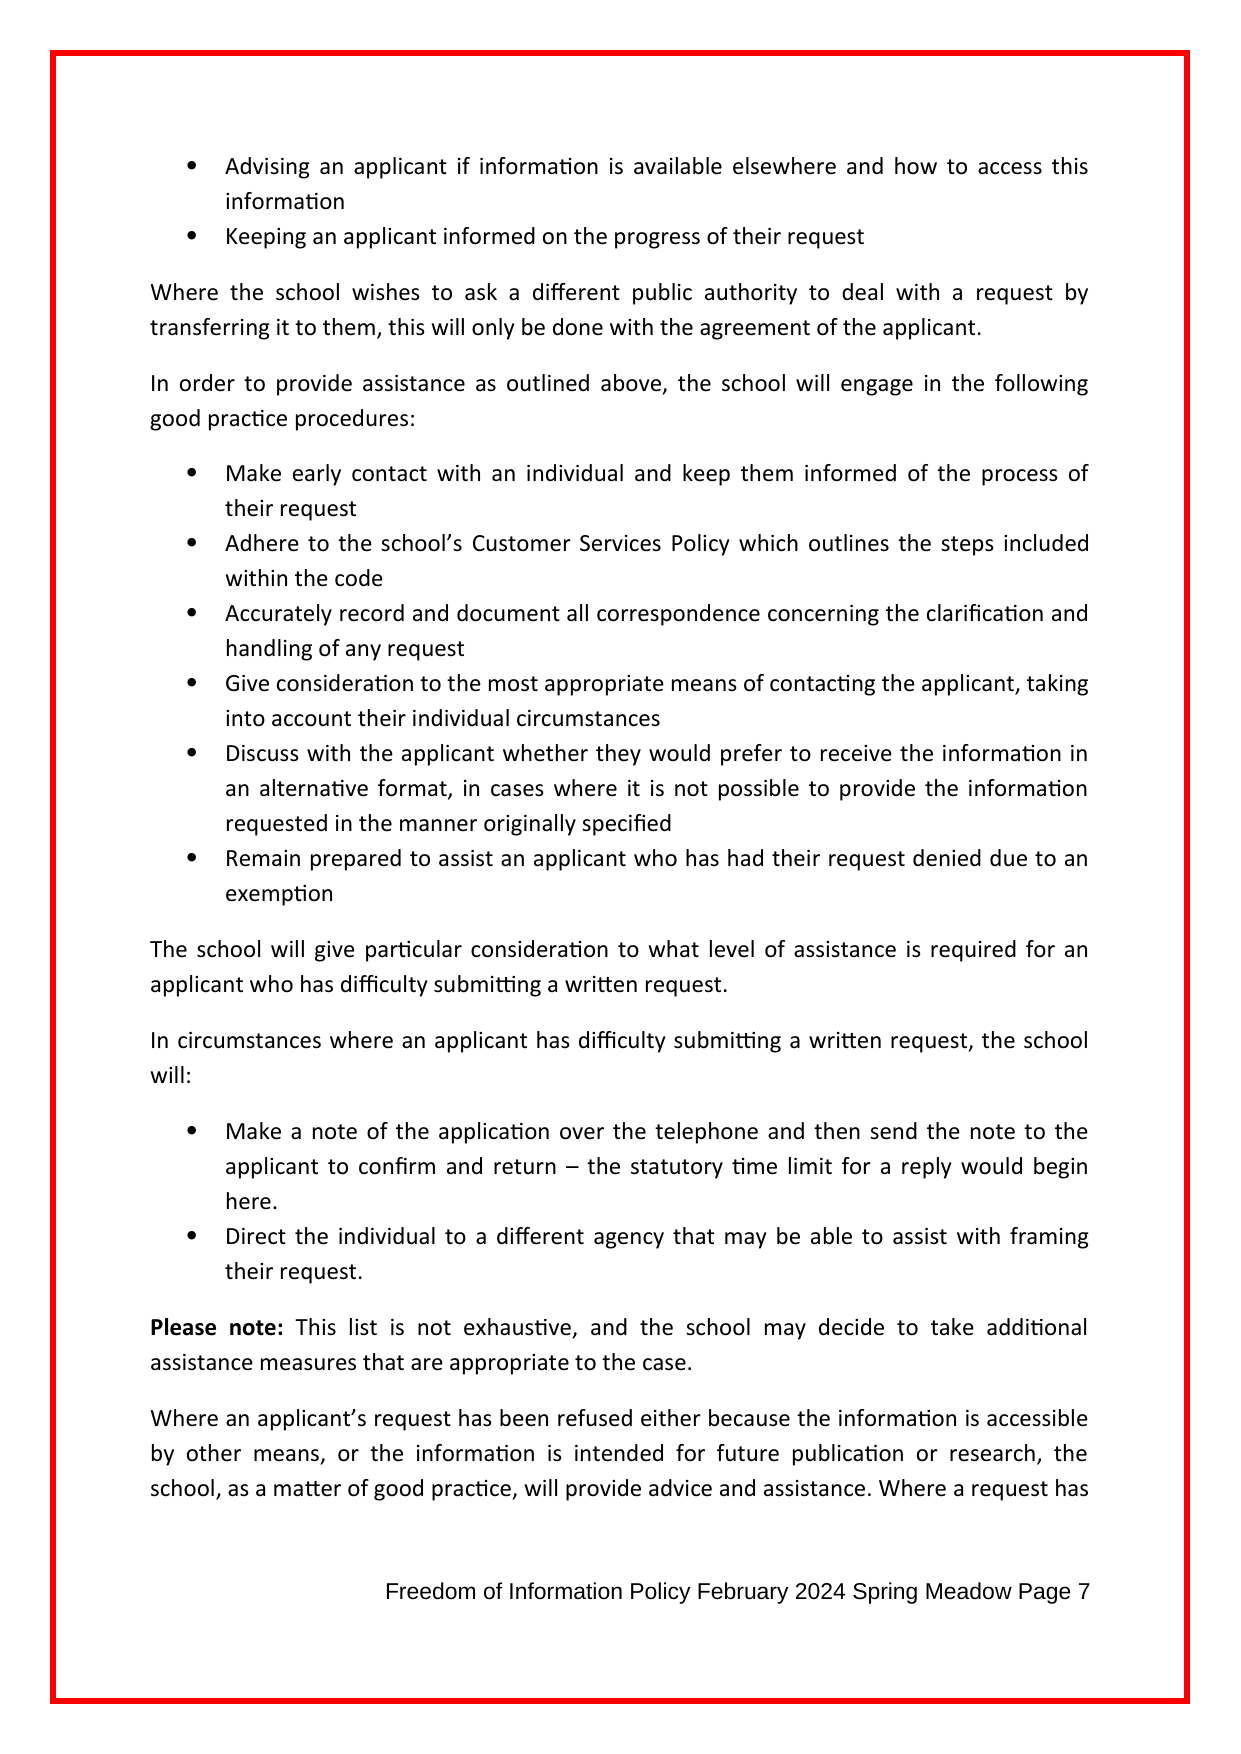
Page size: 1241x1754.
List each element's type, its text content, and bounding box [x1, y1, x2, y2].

text Accurately record and document all correspondence concerning the clarification and handling of any request [187, 597, 1090, 663]
text In order to provide assistance as outlined above, the school will engage in the following good practice procedures: [150, 367, 1090, 432]
list Advising an applicant if information is available elsewhere and how to access this information [187, 150, 1090, 216]
text Make early contact with an individual and keep them informed of the process of their request [187, 457, 1090, 523]
text In circumstances where an applicant has difficulty submitting a written request, the school will: [150, 1024, 1090, 1090]
text Discuss with the applicant whether they would prefer to receive the information in an alternative format, in cases where it is not possible to provide the information requested in the manner originally specified [187, 737, 1090, 838]
text Direct the individual to a different agency that may be able to assist with framing their request. [187, 1220, 1090, 1286]
text Remain prepared to assist an applicant who has had their request denied due to an exemption [187, 842, 1090, 908]
text Where the school wishes to ask a different public authority to deal with a request by transferring it to them, this will only be done with the agreement of the applicant. [150, 276, 1090, 341]
text Give consideration to the most appropriate means of contacting the applicant, taking into account their individual circumstances [187, 667, 1090, 733]
text Adhere to the school’s Customer Services Policy which outlines the steps included within the code [187, 527, 1090, 593]
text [150, 1402, 1090, 1502]
text Make a note of the application over the telephone and then send the note to the applicant to confirm and return – the statutory time limit for a reply would begin here. [187, 1115, 1090, 1216]
text Please note: This list is not exhaustive, and the school may decide to take additional assistance measures that are appropriate to the case. [150, 1311, 1090, 1376]
text The school will give particular consideration to what level of assistance is required for an applicant who has difficulty submitting a written request. [150, 933, 1090, 999]
list Keeping an applicant informed on the progress of their request [187, 220, 1090, 251]
